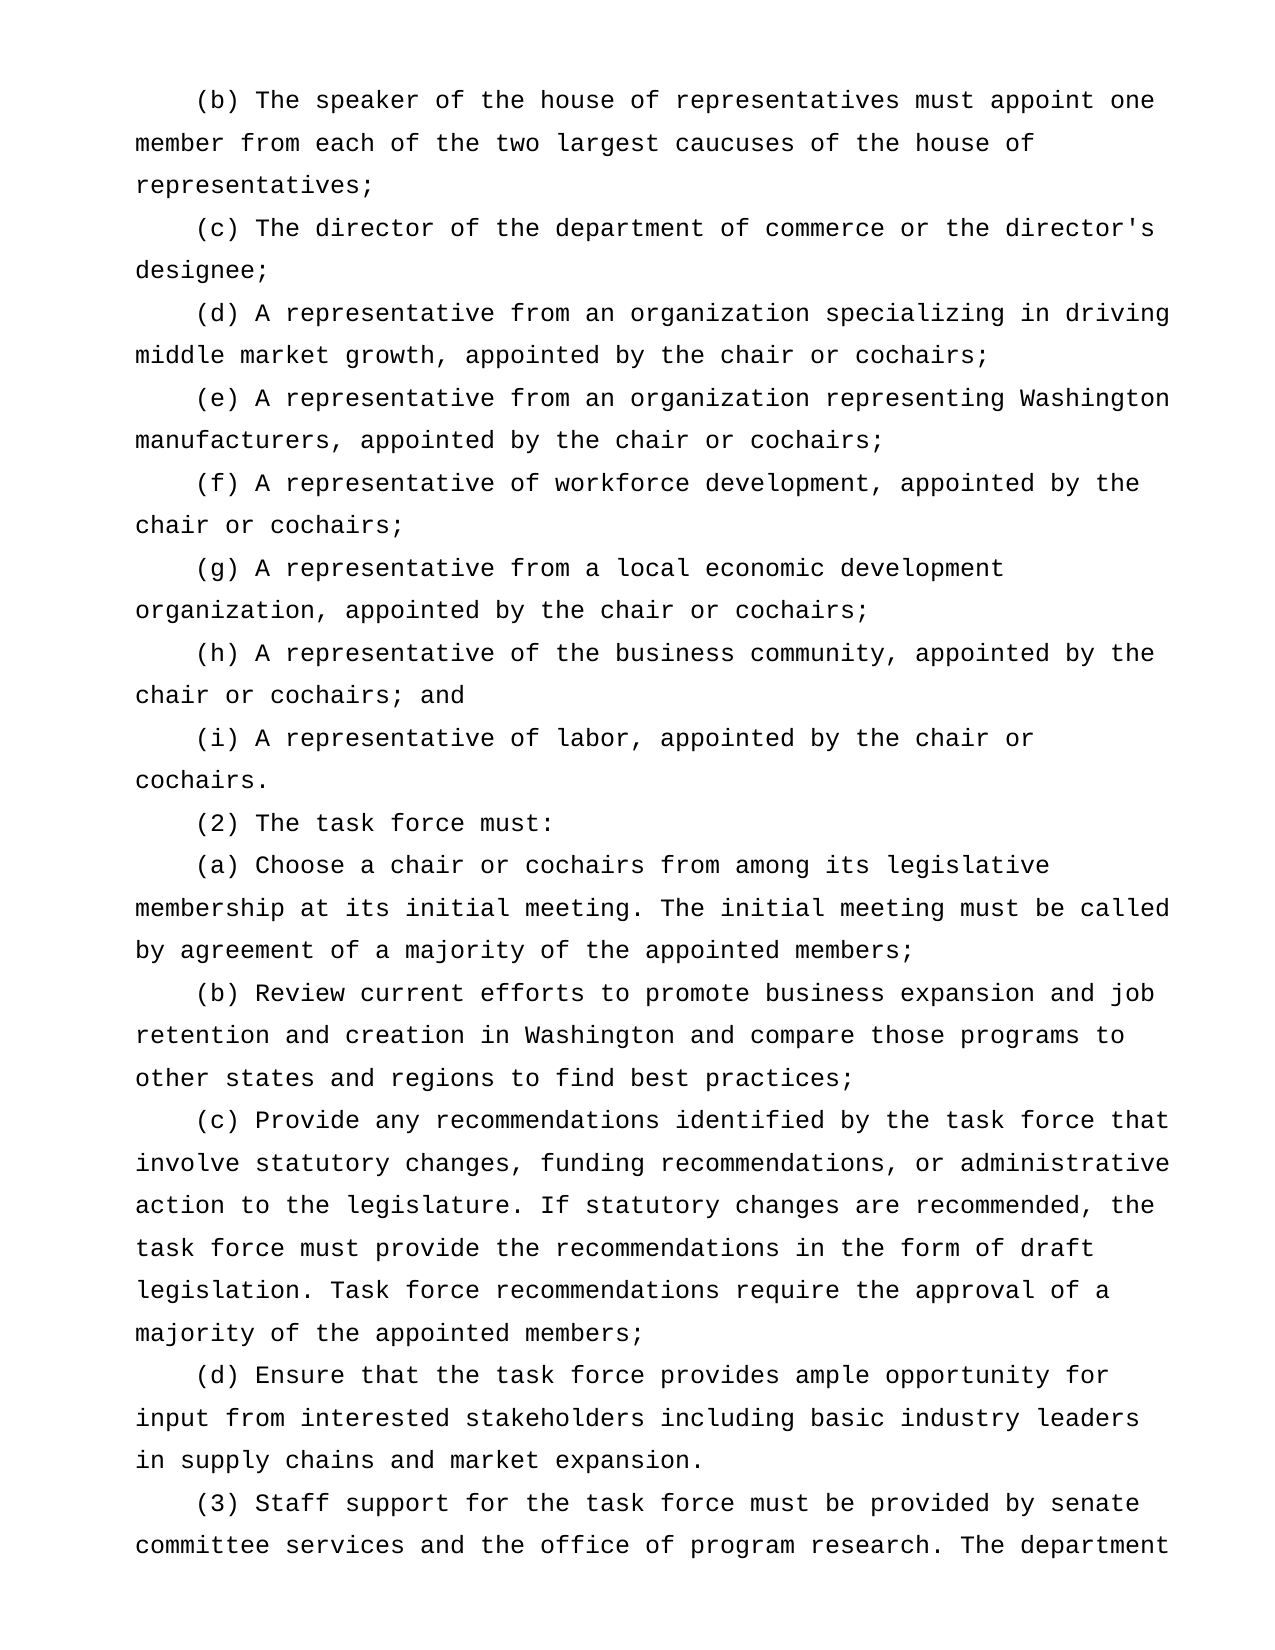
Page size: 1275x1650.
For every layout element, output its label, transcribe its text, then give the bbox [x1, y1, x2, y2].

text (b) The speaker of the house of representatives must appoint one member from each of the two largest caucuses of the house of representatives; [135, 75, 1170, 202]
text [135, 1477, 1170, 1562]
text (i) A representative of labor, appointed by the chair or cochairs. [135, 712, 1170, 797]
text (a) Choose a chair or cochairs from among its legislative membership at its initial meeting. The initial meeting must be called by agreement of a majority of the appointed members; [135, 840, 1170, 967]
text (c) Provide any recommendations identified by the task force that involve statutory changes, funding recommendations, or administrative action to the legislature. If statutory changes are recommended, the task force must provide the recommendations in the form of draft legislation. Task force recommendations require the approval of a majority of the appointed members; [135, 1095, 1170, 1350]
text (h) A representative of the business community, appointed by the chair or cochairs; and [135, 627, 1170, 712]
text (d) A representative from an organization specializing in driving middle market growth, appointed by the chair or cochairs; [135, 287, 1170, 372]
text (f) A representative of workforce development, appointed by the chair or cochairs; [135, 457, 1170, 542]
text (c) The director of the department of commerce or the director's designee; [135, 202, 1170, 287]
text (d) Ensure that the task force provides ample opportunity for input from interested stakeholders including basic industry leaders in supply chains and market expansion. [135, 1350, 1170, 1477]
text (b) Review current efforts to promote business expansion and job retention and creation in Washington and compare those programs to other states and regions to find best practices; [135, 967, 1170, 1095]
text (e) A representative from an organization representing Washington manufacturers, appointed by the chair or cochairs; [135, 372, 1170, 457]
text (g) A representative from a local economic development organization, appointed by the chair or cochairs; [135, 542, 1170, 627]
text (2) The task force must: [135, 797, 1170, 840]
